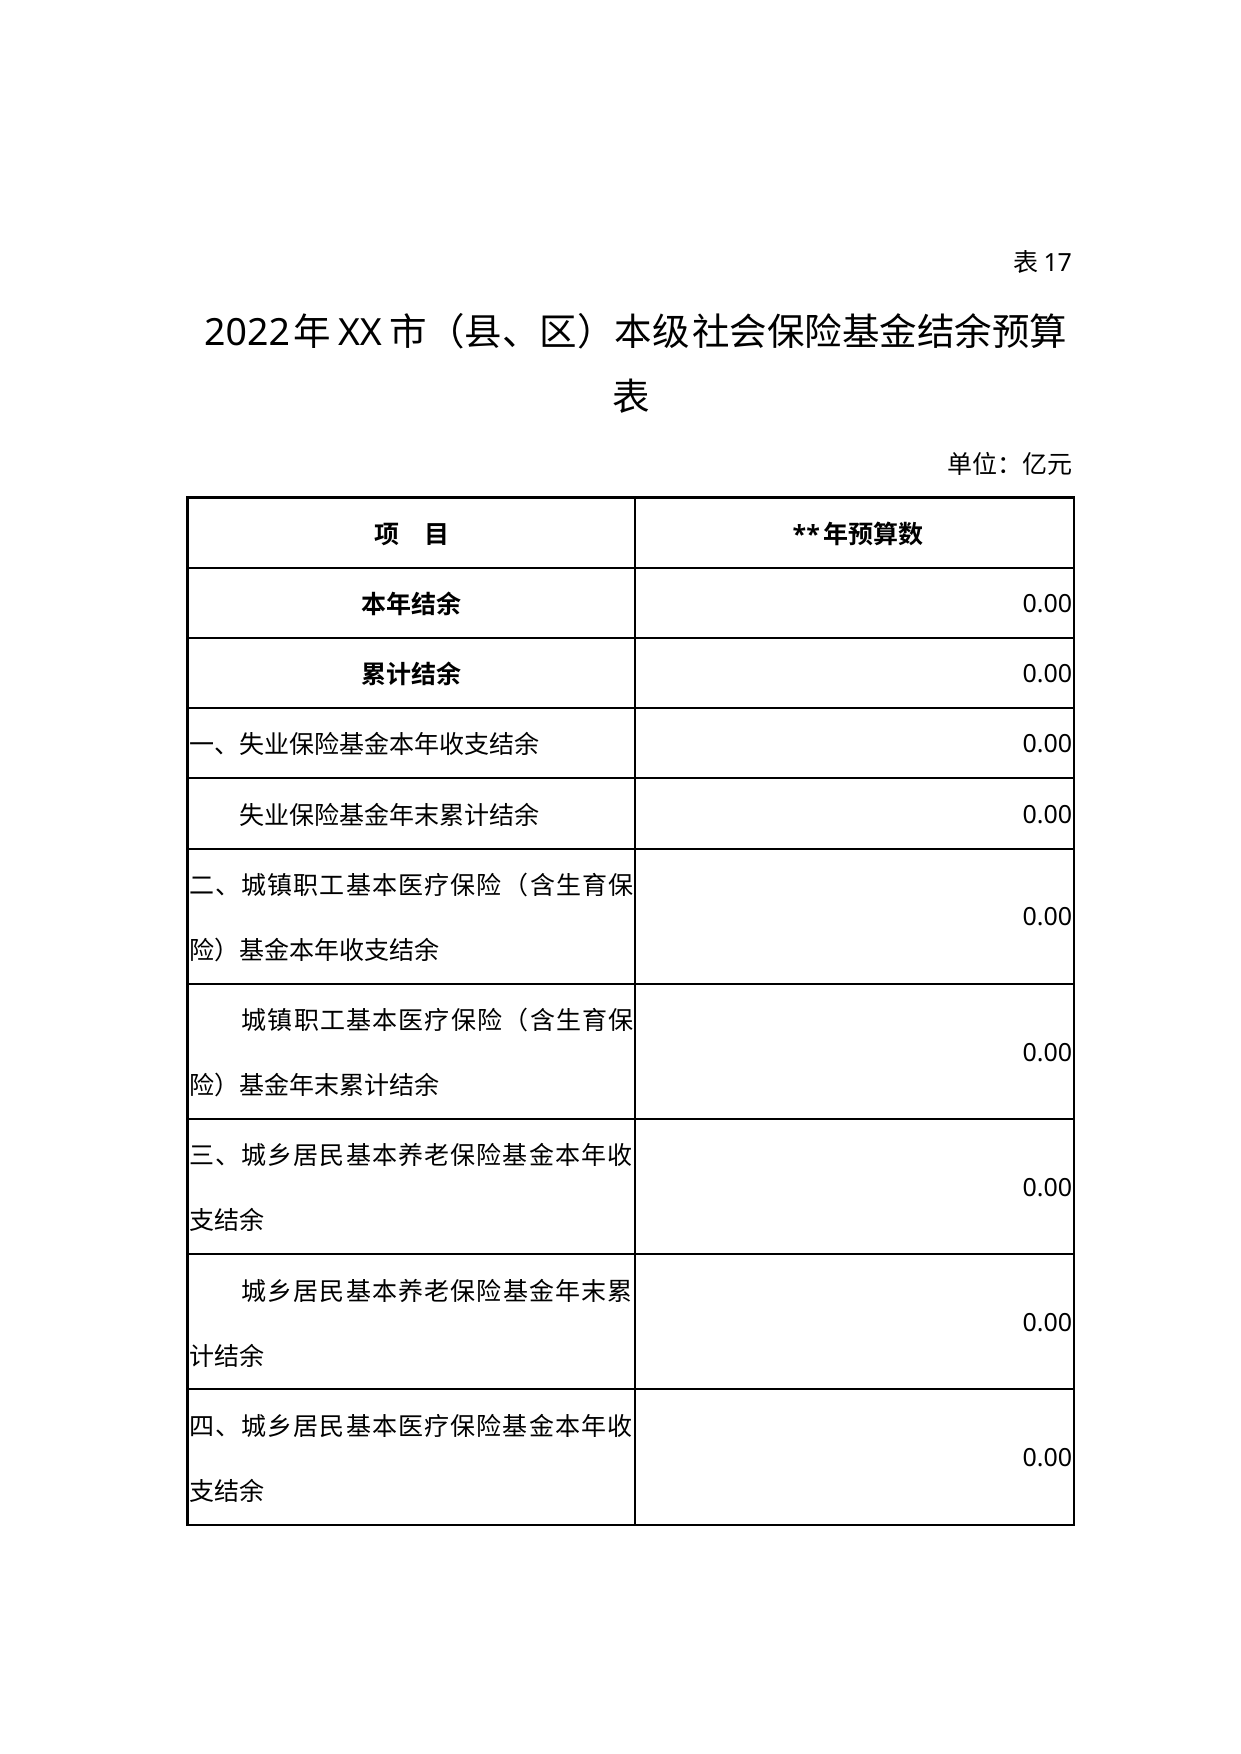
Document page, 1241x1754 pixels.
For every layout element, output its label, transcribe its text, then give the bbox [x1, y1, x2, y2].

table_cell 0.00 [636, 1390, 1073, 1523]
table_cell 二、城镇职工基本医疗保险（含生育保险）基金本年收支结余 [189, 850, 634, 983]
table_cell 0.00 [636, 569, 1073, 637]
table_cell 0.00 [636, 850, 1073, 983]
table_cell 四、城乡居民基本医疗保险基金本年收支结余 [189, 1390, 634, 1523]
table_cell 0.00 [636, 985, 1073, 1118]
table_cell 单位：亿元 [188, 428, 1073, 496]
table_header 表17 [188, 227, 1073, 295]
table_cell 三、城乡居民基本养老保险基金本年收支结余 [189, 1120, 634, 1253]
table_cell 0.00 [636, 779, 1073, 847]
table_cell 0.00 [636, 709, 1073, 777]
table_cell 0.00 [636, 1120, 1073, 1253]
table_cell 一、失业保险基金本年收支结余 [189, 709, 634, 777]
table_cell 城镇职工基本医疗保险（含生育保险）基金年末累计结余 [189, 985, 634, 1118]
table_cell 失业保险基金年末累计结余 [189, 779, 634, 847]
table_cell 累计结余 [189, 639, 634, 707]
table_cell 0.00 [636, 1255, 1073, 1388]
table_cell 城乡居民基本养老保险基金年末累计结余 [189, 1255, 634, 1388]
table_cell 本年结余 [189, 569, 634, 637]
table_cell ** 年预算数 [636, 499, 1073, 567]
table_cell 0.00 [636, 639, 1073, 707]
table_cell 项 目 [189, 499, 634, 567]
table_cell 2022 年XX市（县、区）本级 社会保险基金结余预算表 [188, 295, 1073, 428]
